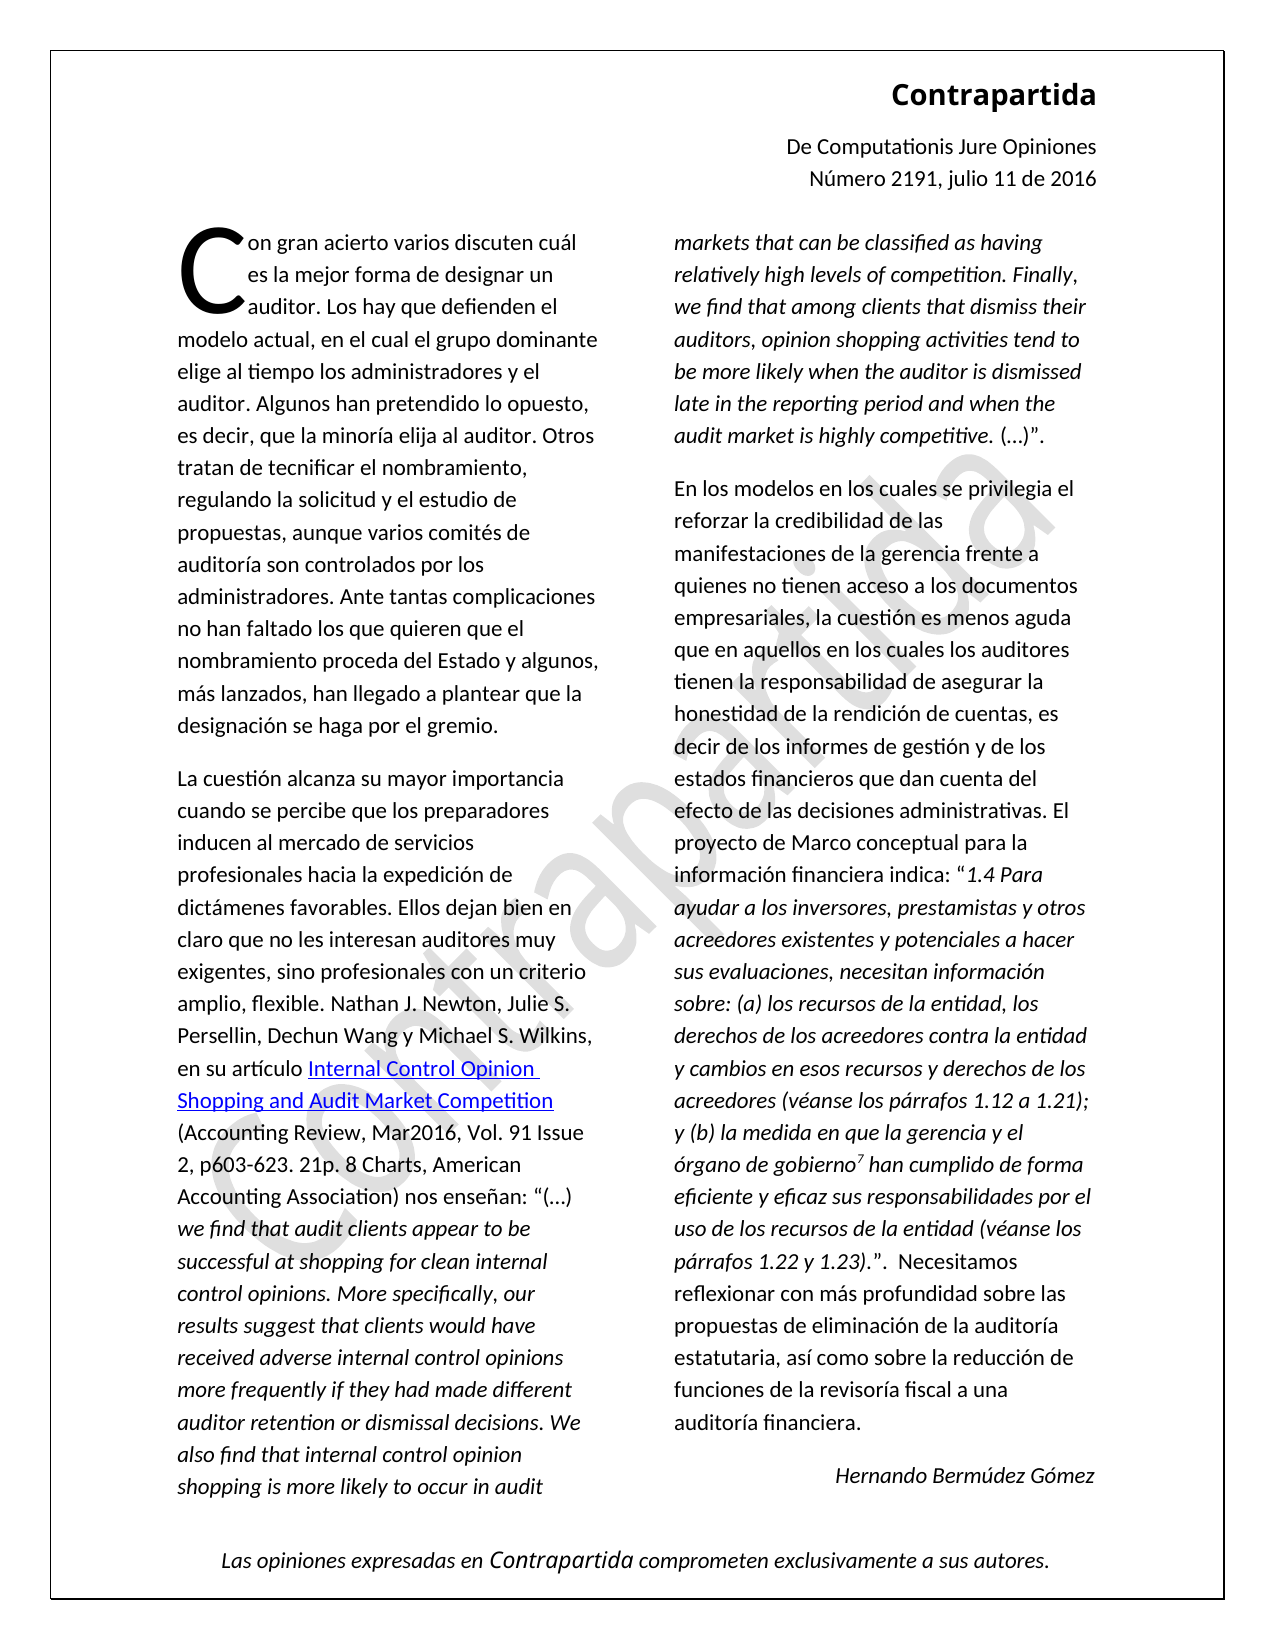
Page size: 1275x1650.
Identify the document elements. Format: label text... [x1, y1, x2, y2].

text En los modelos en los cuales se privilegia el reforzar la credibilidad de las manifestaciones de la gerencia frente a quienes no tienen acceso a los documentos empresariales, la cuestión es menos aguda que en aquellos en los cuales los auditores tienen la responsabilidad de asegurar la honestidad de la rendición de cuentas, es decir de los informes de gestión y de los estados financieros que dan cuenta del efecto de las decisiones administrativas. El proyecto de Marco conceptual para la información financiera indica: “1.4 Para ayudar a los inversores, prestamistas y otros acreedores existentes y potenciales a hacer sus evaluaciones, necesitan información sobre: (a) los recursos de la entidad, los derechos de los acreedores contra la entidad y cambios en esos recursos y derechos de los acreedores (véanse los párrafos 1.12 a 1.21); y (b) la medida en que la gerencia y el órgano de gobierno7 han cumplido de forma eficiente y eficaz sus responsabilidades por el uso de los recursos de la entidad (véanse los párrafos 1.22 y 1.23).”. Necesitamos reflexionar con más profundidad sobre las propuestas de eliminación de la auditoría estatutaria, así como sobre la reducción de funciones de la revisoría fiscal a una auditoría financiera. [674, 474, 1097, 1436]
text La cuestión alcanza su mayor importancia cuando se percibe que los preparadores inducen al mercado de servicios profesionales hacia la expedición de dictámenes favorables. Ellos dejan bien en claro que no les interesan auditores muy exigentes, sino profesionales con un criterio amplio, flexible. Nathan J. Newton, Julie S. Persellin, Dechun Wang y Michael S. Wilkins, en su artículo Internal Control Opinion Shopping and Audit Market Competition (Accounting Review, Mar2016, Vol. 91 Issue 2, p603-623. 21p. 8 Charts, American Accounting Association) nos enseñan: “(…) we find that audit clients appear to be successful at shopping for clean internal control opinions. More specifically, our results suggest that clients would have received adverse internal control opinions more frequently if they had made different auditor retention or dismissal decisions. We also find that internal control opinion shopping is more likely to occur in audit markets that can be classified as having relatively high levels of competition. Finally, we find that among clients that dismiss their auditors, opinion shopping activities tend to be more likely when the auditor is dismissed late in the reporting period and when the audit market is highly competitive. (…)”. [177, 764, 600, 1500]
text Hernando Bermúdez Gómez [674, 1461, 1097, 1489]
text on gran acierto varios discuten cuál es la mejor forma de designar un auditor. Los hay que defienden el modelo actual, en el cual el grupo dominante elige al tiempo los administradores y el auditor. Algunos han pretendido lo opuesto, es decir, que la minoría elija al auditor. Otros tratan de tecnificar el nombramiento, regulando la solicitud y el estudio de propuestas, aunque varios comités de auditoría son controlados por los administradores. Ante tantas complicaciones no han faltado los que quieren que el nombramiento proceda del Estado y algunos, más lanzados, han llegado a plantear que la designación se haga por el gremio. [177, 228, 600, 739]
text La cuestión alcanza su mayor importancia cuando se percibe que los preparadores inducen al mercado de servicios profesionales hacia la expedición de dictámenes favorables. Ellos dejan bien en claro que no les interesan auditores muy exigentes, sino profesionales con un criterio amplio, flexible. Nathan J. Newton, Julie S. Persellin, Dechun Wang y Michael S. Wilkins, en su artículo Internal Control Opinion Shopping and Audit Market Competition (Accounting Review, Mar2016, Vol. 91 Issue 2, p603-623. 21p. 8 Charts, American Accounting Association) nos enseñan: “(…) we find that audit clients appear to be successful at shopping for clean internal control opinions. More specifically, our results suggest that clients would have received adverse internal control opinions more frequently if they had made different auditor retention or dismissal decisions. We also find that internal control opinion shopping is more likely to occur in audit markets that can be classified as having relatively high levels of competition. Finally, we find that among clients that dismiss their auditors, opinion shopping activities tend to be more likely when the auditor is dismissed late in the reporting period and when the audit market is highly competitive. (…)”. [674, 228, 1097, 449]
